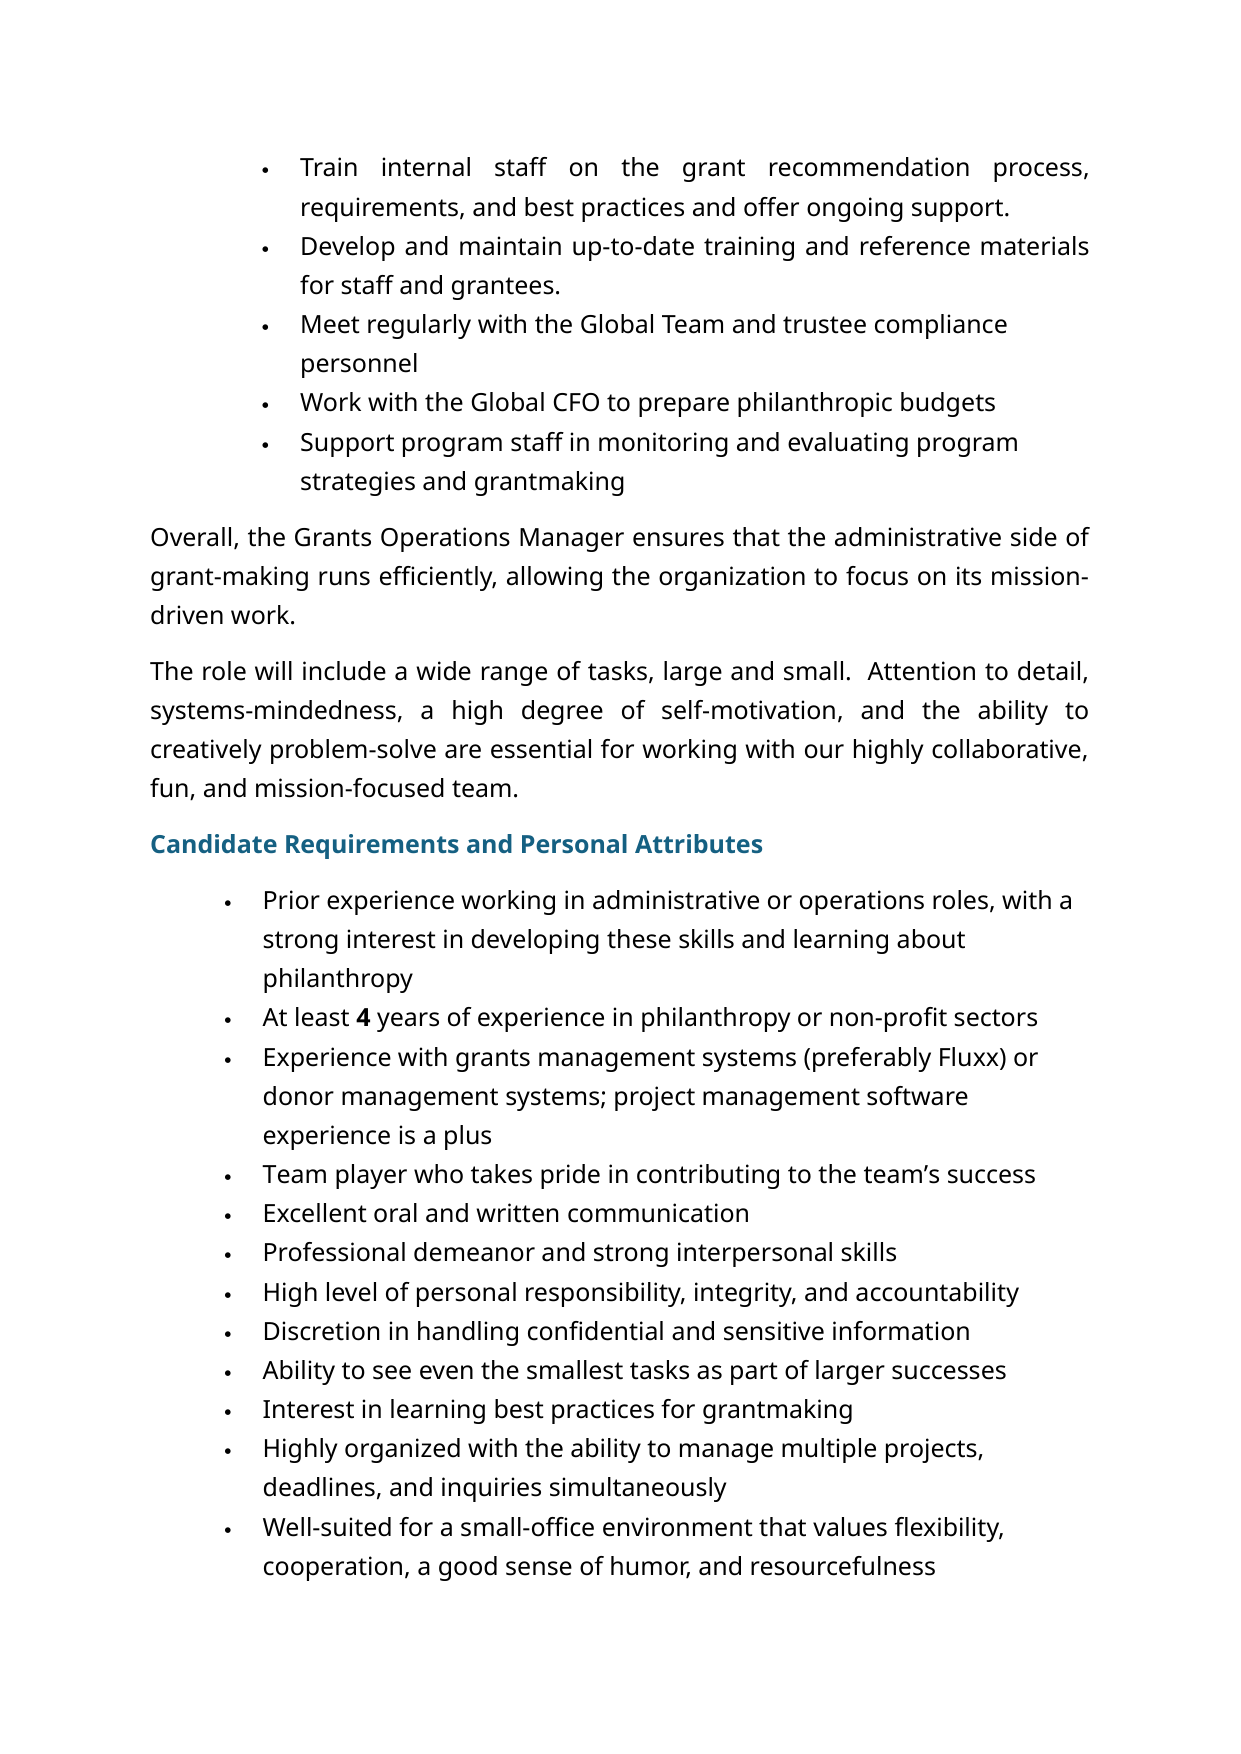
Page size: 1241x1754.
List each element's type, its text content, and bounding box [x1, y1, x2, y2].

list Excellent oral and written communication [225, 1196, 1090, 1230]
list At least 4 years of experience in philanthropy or non-profit sectors [225, 1000, 1090, 1034]
list Experience with grants management systems (preferably Fluxx) or donor management systems; project management software experience is a plus [225, 1039, 1090, 1152]
list Interest in learning best practices for grantmaking [225, 1392, 1090, 1426]
list Develop and maintain up-to-date training and reference materials for staff and grantees. [262, 228, 1090, 302]
text Overall, the Grants Operations Manager ensures that the administrative side of grant-making runs efficiently, allowing the organization to focus on its mission-driven work. [150, 519, 1090, 632]
list Prior experience working in administrative or operations roles, with a strong interest in developing these skills and learning about philanthropy [225, 882, 1090, 995]
list Team player who takes pride in contributing to the team’s success [225, 1157, 1090, 1191]
list Professional demeanor and strong interpersonal skills [225, 1235, 1090, 1269]
list Support program staff in monitoring and evaluating program strategies and grantmaking [262, 424, 1090, 497]
list Well-suited for a small-office environment that values flexibility, cooperation, a good sense of humor, and resourcefulness [225, 1509, 1090, 1582]
list High level of personal responsibility, integrity, and accountability [225, 1274, 1090, 1308]
list Train internal staff on the grant recommendation process, requirements, and best practices and offer ongoing support. [262, 150, 1090, 223]
list Meet regularly with the Global Team and trustee compliance personnel [262, 307, 1090, 380]
list Ability to see even the smallest tasks as part of larger successes [225, 1352, 1090, 1387]
text Candidate Requirements and Personal Attributes [150, 827, 1090, 861]
list Highly organized with the ability to manage multiple projects, deadlines, and inquiries simultaneously [225, 1431, 1090, 1504]
text The role will include a wide range of tasks, large and small. Attention to detail, systems-mindedness, a high degree of self-motivation, and the ability to creatively problem-solve are essential for working with our highly collaborative, fun, and mission-focused team. [150, 653, 1090, 805]
list Work with the Global CFO to prepare philanthropic budgets [262, 385, 1090, 419]
list Discretion in handling confidential and sensitive information [225, 1313, 1090, 1347]
